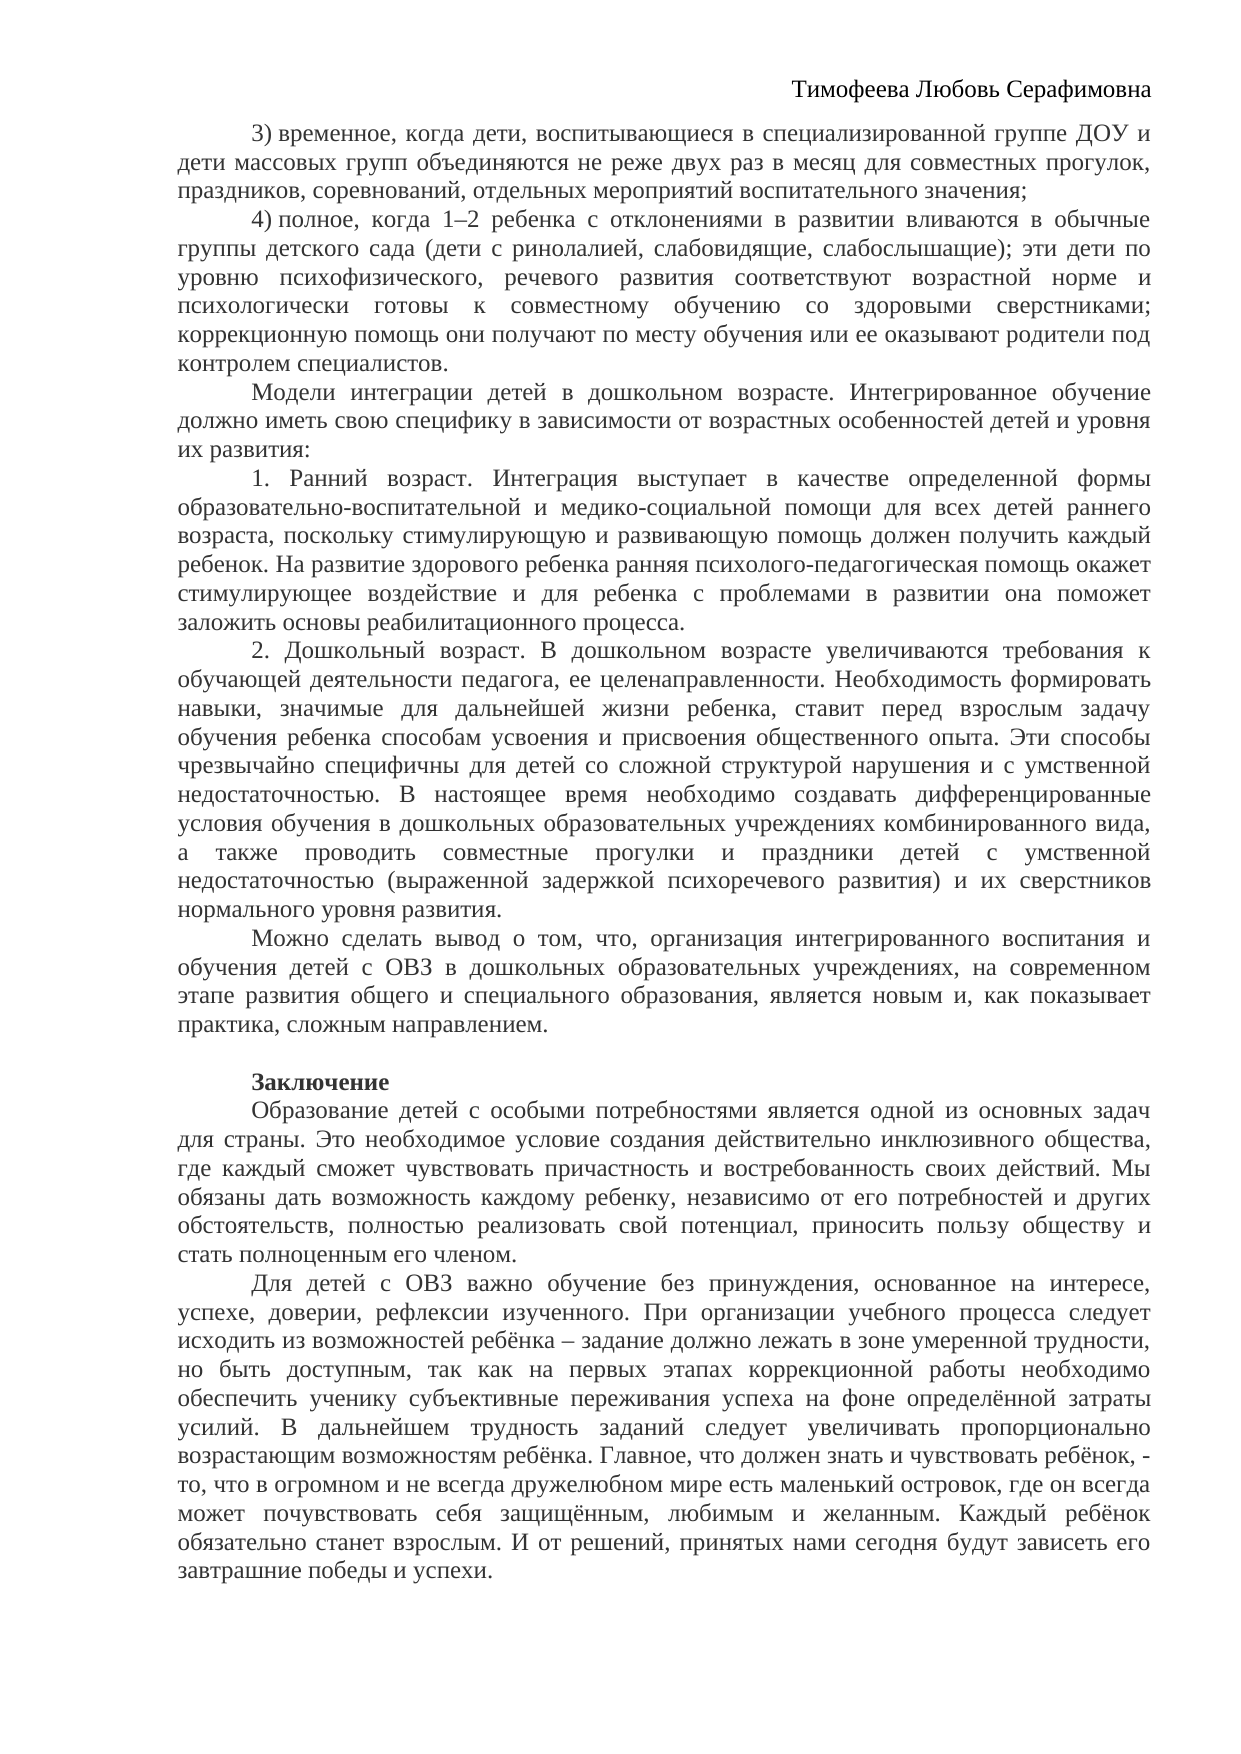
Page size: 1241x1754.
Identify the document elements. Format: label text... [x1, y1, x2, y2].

text Образование детей с особыми потребностями является одной из основных задач для страны. Это необходимое условие создания действительно инклюзивного общества, где каждый сможет чувствовать причастность и востребованность своих действий. Мы обязаны дать возможность каждому ребенку, независимо от его потребностей и других обстоятельств, полностью реализовать свой потенциал, приносить пользу обществу и стать полноценным его членом. [177, 1096, 1152, 1268]
text Заключение [177, 1067, 1152, 1096]
text Для детей с ОВЗ важно обучение без принуждения, основанное на интересе, успехе, доверии, рефлексии изученного. При организации учебного процесса следует исходить из возможностей ребёнка – задание должно лежать в зоне умеренной трудности, но быть доступным, так как на первых этапах коррекционной работы необходимо обеспечить ученику субъективные переживания успеха на фоне определённой затраты усилий. В дальнейшем трудность заданий следует увеличивать пропорционально возрастающим возможностям ребёнка. Главное, что должен знать и чувствовать ребёнок, - то, что в огромном и не всегда дружелюбном мире есть маленький островок, где он всегда может почувствовать себя защищённым, любимым и желанным. Каждый ребёнок обязательно станет взрослым. И от решений, принятых нами сегодня будут зависеть его завтрашние победы и успехи. [177, 1268, 1152, 1584]
text 1. Ранний возраст. Интеграция выступает в качестве определенной формы образовательно-воспитательной и медико-социальной помощи для всех детей раннего возраста, поскольку стимулирующую и развивающую помощь должен получить каждый ребенок. На развитие здорового ребенка ранняя психолого-педагогическая помощь окажет стимулирующее воздействие и для ребенка с проблемами в развитии она поможет заложить основы реабилитационного процесса. [177, 463, 1152, 636]
text Можно сделать вывод о том, что, организация интегрированного воспитания и обучения детей с ОВЗ в дошкольных образовательных учреждениях, на современном этапе развития общего и специального образования, является новым и, как показывает практика, сложным направлением. [177, 923, 1152, 1038]
text Модели интеграции детей в дошкольном возрасте. Интегрированное обучение должно иметь свою специфику в зависимости от возрастных особенностей детей и уровня их развития: [177, 377, 1152, 463]
text 3) временное, когда дети, воспитывающиеся в специализированной группе ДОУ и дети массовых групп объединяются не реже двух раз в месяц для совместных прогулок, праздников, соревнований, отдельных мероприятий воспитательного значения; [177, 118, 1152, 204]
text 2. Дошкольный возраст. В дошкольном возрасте увеличиваются требования к обучающей деятельности педагога, ее целенаправленности. Необходимость формировать навыки, значимые для дальнейшей жизни ребенка, ставит перед взрослым задачу обучения ребенка способам усвоения и присвоения общественного опыта. Эти способы чрезвычайно специфичны для детей со сложной структурой нарушения и с умственной недостаточностью. В настоящее время необходимо создавать дифференцированные условия обучения в дошкольных образовательных учреждениях комбинированного вида, а также проводить совместные прогулки и праздники детей с умственной недостаточностью (выраженной задержкой психоречевого развития) и их сверстников нормального уровня развития. [177, 636, 1152, 923]
text 4) полное, когда 1–2 ребенка с отклонениями в развитии вливаются в обычные группы детского сада (дети с ринолалией, слабовидящие, слабослышащие); эти дети по уровню психофизического, речевого развития соответствуют возрастной норме и психологически готовы к совместному обучению со здоровыми сверстниками; коррекционную помощь они получают по месту обучения или ее оказывают родители под контролем специалистов. [177, 204, 1152, 377]
